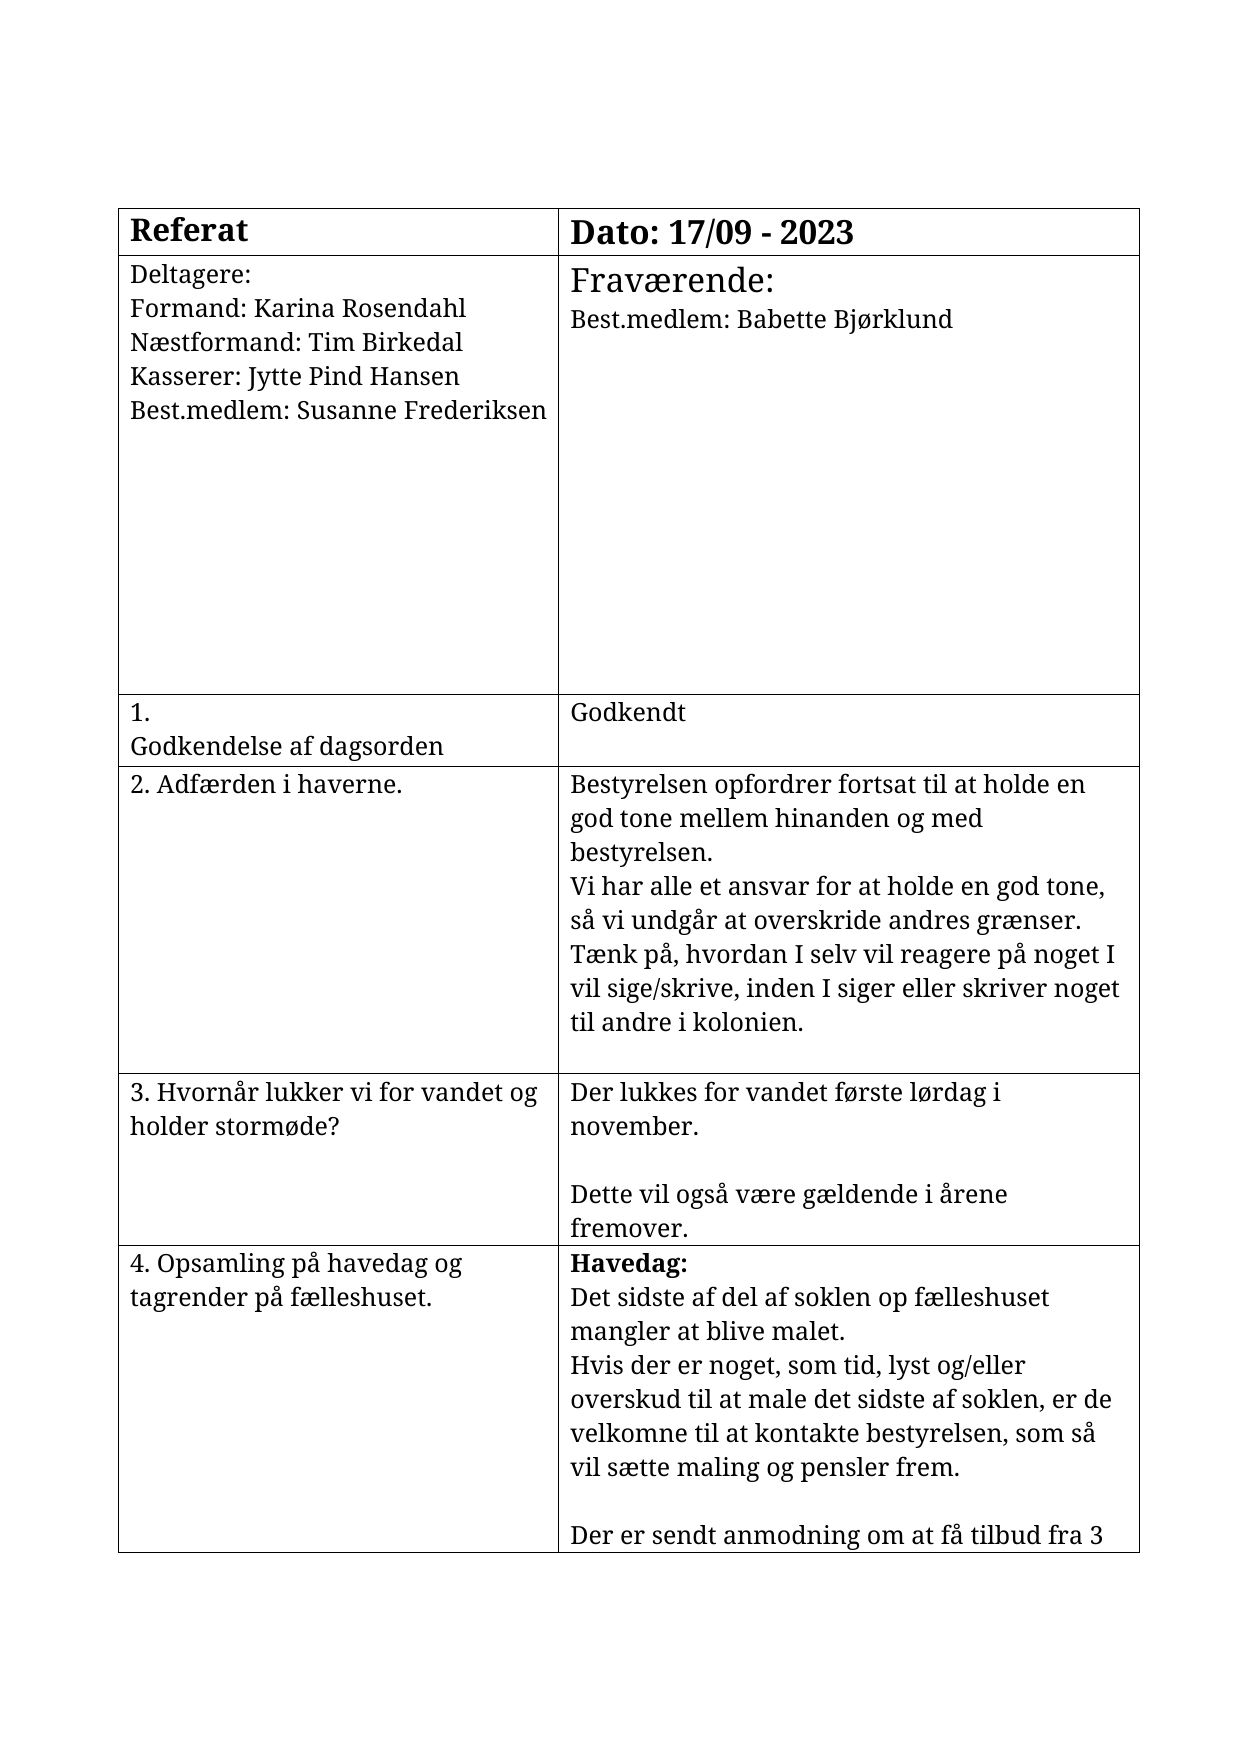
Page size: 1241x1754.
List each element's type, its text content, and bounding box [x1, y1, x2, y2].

table_cell 1. Godkendelse af dagsorden [119, 695, 558, 766]
table_cell Fraværende: Best.medlem: Babette Bjørklund [559, 256, 1139, 693]
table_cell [119, 1246, 558, 1552]
table_cell 3. Hvornår lukker vi for vandet og holder stormøde? [119, 1074, 558, 1244]
table_header Dato: 17/09 - 2023 [559, 209, 1139, 255]
table_cell Der lukkes for vandet første lørdag i november. Dette vil også være gældende i årene fremover. [559, 1074, 1139, 1244]
table_cell Deltagere: Formand: Karina Rosendahl Næstformand: Tim Birkedal Kasserer: Jytte Pind Hansen Best.medlem: Susanne Frederiksen [119, 256, 558, 693]
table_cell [559, 1246, 1139, 1552]
table_cell Bestyrelsen opfordrer fortsat til at holde en god tone mellem hinanden og med bestyrelsen. Vi har alle et ansvar for at holde en god tone, så vi undgår at overskride andres grænser. Tænk på, hvordan I selv vil reagere på noget I vil sige/skrive, inden I siger eller skriver noget til andre i kolonien. [559, 767, 1139, 1073]
table_cell 2. Adfærden i haverne. [119, 767, 558, 1073]
table_header Referat [119, 209, 558, 255]
table_cell Godkendt [559, 695, 1139, 766]
